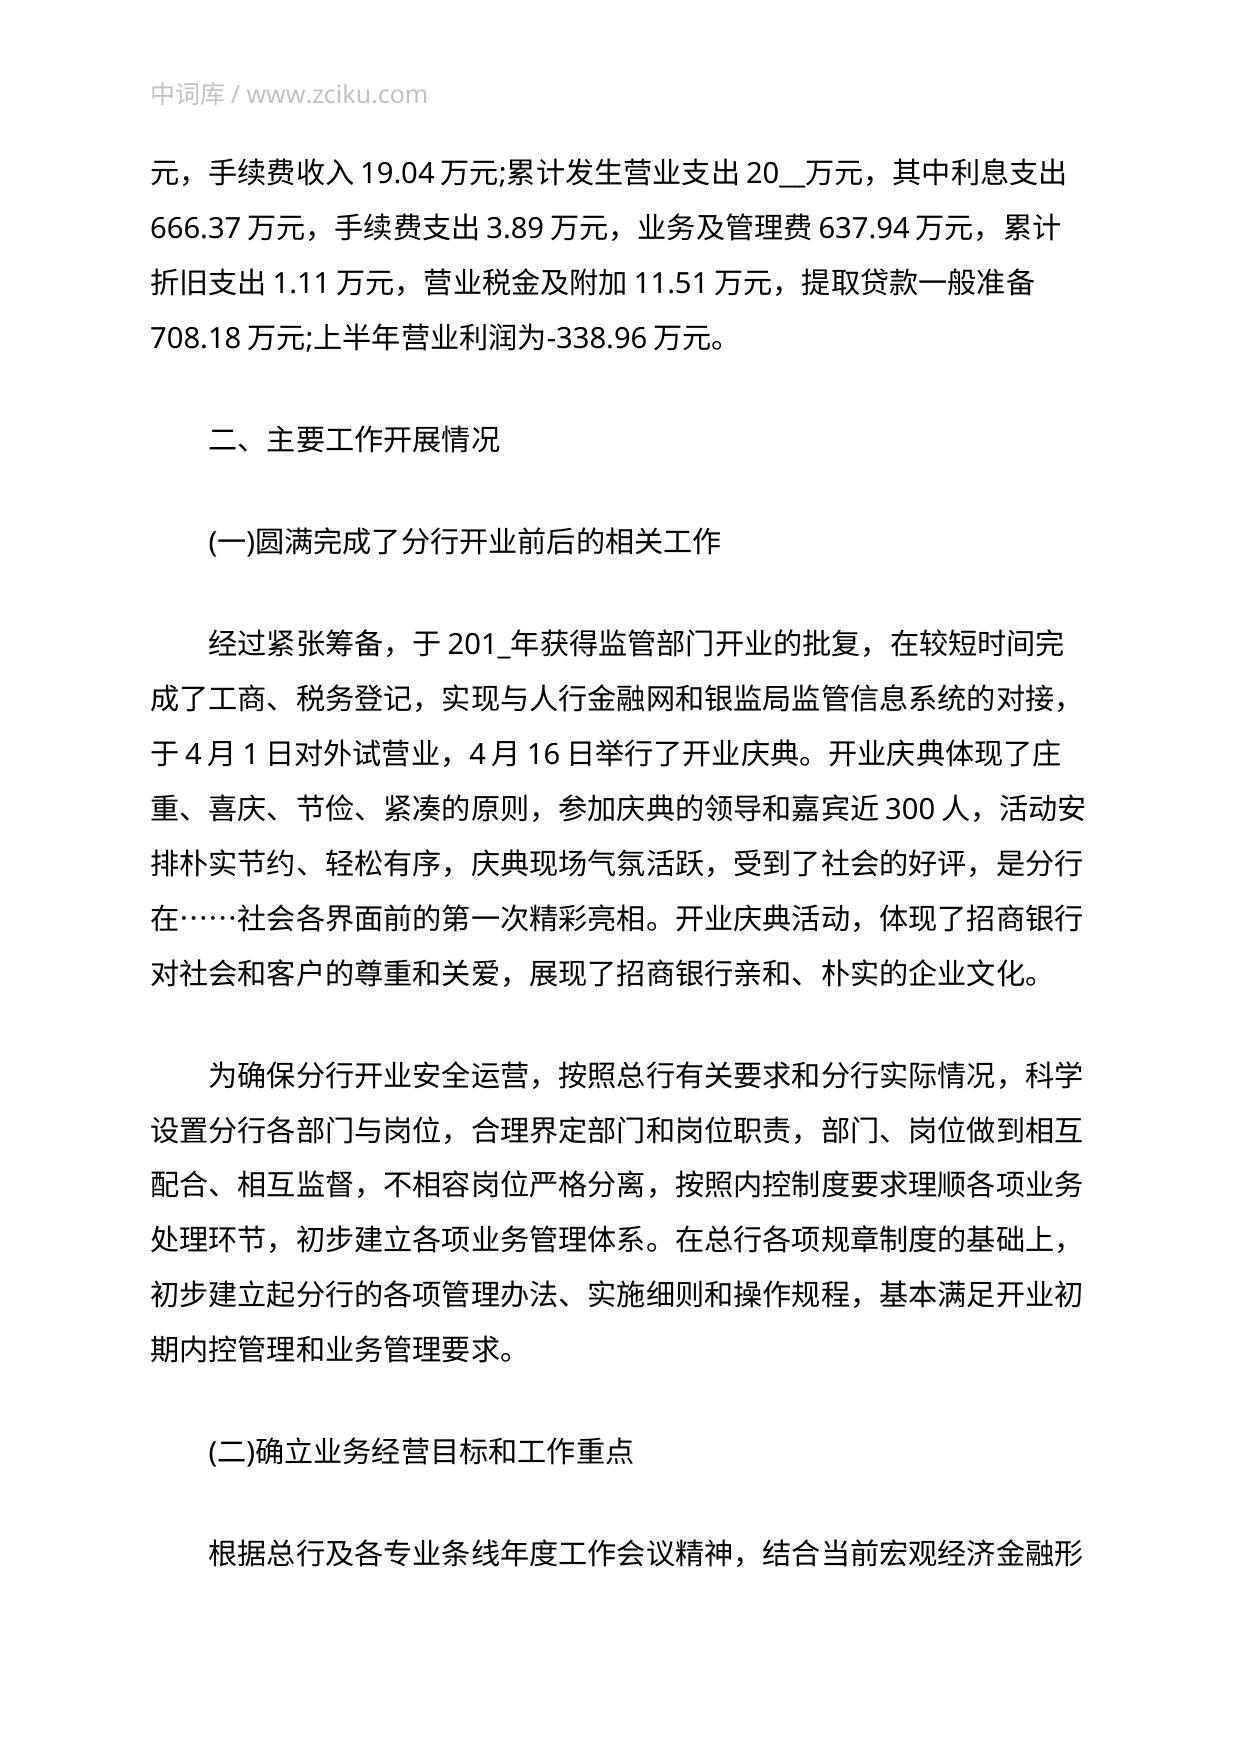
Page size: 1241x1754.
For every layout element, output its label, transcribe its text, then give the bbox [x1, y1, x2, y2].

text (一)圆满完成了分行开业前后的相关工作 [150, 519, 1090, 561]
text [150, 150, 1090, 357]
text 经过紧张筹备，于201_年获得监管部门开业的批复，在较短时间完成了工商、税务登记，实现与人行金融网和银监局监管信息系统的对接，于4月1日对外试营业，4月16日举行了开业庆典。开业庆典体现了庄重、喜庆、节俭、紧凑的原则，参加庆典的领导和嘉宾近300人，活动安排朴实节约、轻松有序，庆典现场气氛活跃，受到了社会的好评，是分行在……社会各界面前的第一次精彩亮相。开业庆典活动，体现了招商银行对社会和客户的尊重和关爱，展现了招商银行亲和、朴实的企业文化。 [150, 621, 1090, 993]
text 为确保分行开业安全运营，按照总行有关要求和分行实际情况，科学设置分行各部门与岗位，合理界定部门和岗位职责，部门、岗位做到相互配合、相互监督，不相容岗位严格分离，按照内控制度要求理顺各项业务处理环节，初步建立各项业务管理体系。在总行各项规章制度的基础上，初步建立起分行的各项管理办法、实施细则和操作规程，基本满足开业初期内控管理和业务管理要求。 [150, 1052, 1090, 1369]
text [150, 1530, 1090, 1573]
text (二)确立业务经营目标和工作重点 [150, 1428, 1090, 1471]
text 二、主要工作开展情况 [150, 417, 1090, 459]
